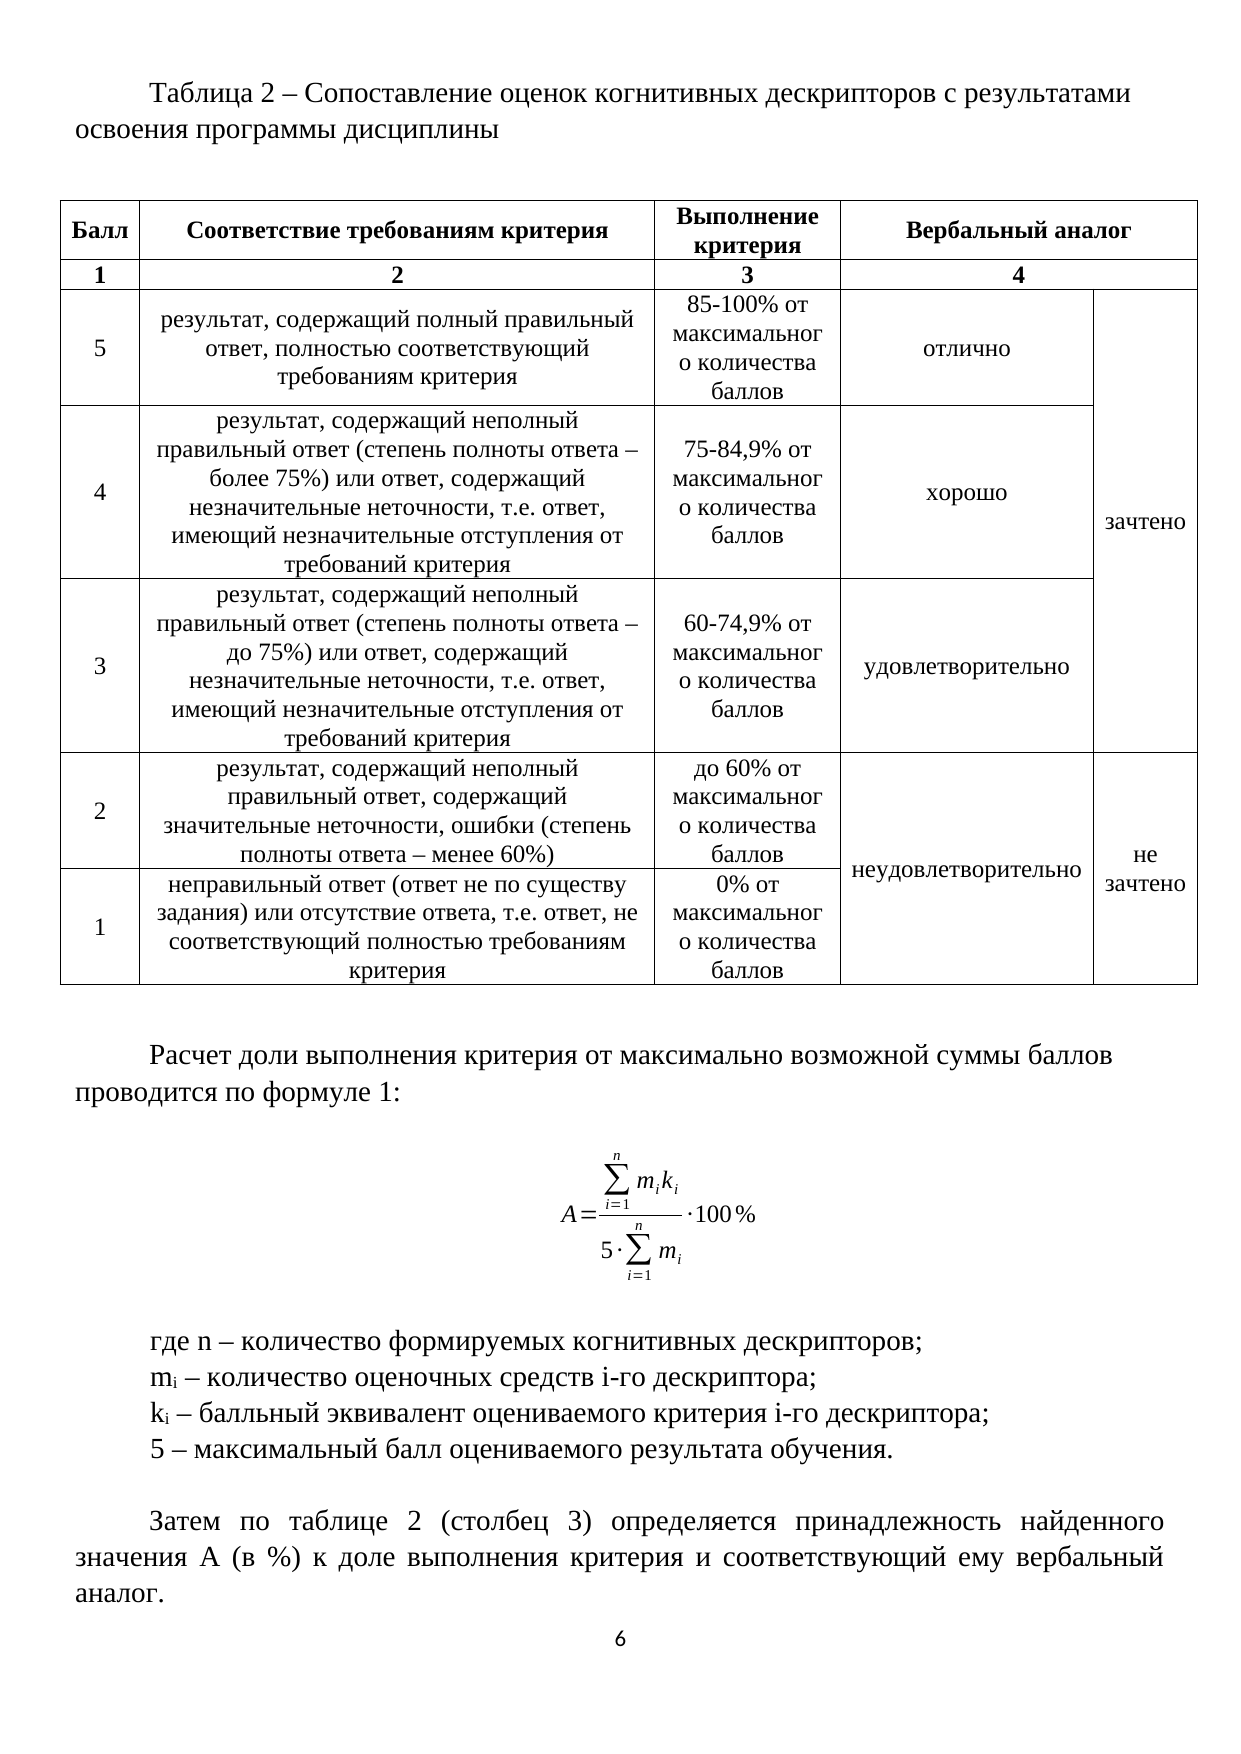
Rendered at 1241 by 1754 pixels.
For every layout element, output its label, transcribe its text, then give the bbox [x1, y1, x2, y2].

table_cell до 60% от максимального количества баллов [655, 753, 840, 868]
table_cell 2 [61, 753, 139, 868]
text проводится по формуле 1: [75, 1074, 1165, 1107]
table_header Балл [61, 201, 139, 259]
table_cell 2 [140, 260, 654, 288]
table_cell результат, содержащий неполный правильный ответ, содержащий значительные неточности, ошибки (степень полноты ответа – менее 60%) [140, 753, 654, 868]
text освоения программы дисциплины [75, 111, 1165, 145]
table_cell 1 [61, 869, 139, 984]
text 5 – максимальный балл оцениваемого результата обучения. [150, 1431, 1165, 1464]
table_cell 4 [841, 260, 1197, 288]
table_cell результат, содержащий неполный правильный ответ (степень полноты ответа – более 75%) или ответ, содержащий незначительные неточности, т.е. ответ, имеющий незначительные отступления от требований критерия [140, 406, 654, 578]
table_cell 85-100% от максимального количества баллов [655, 290, 840, 404]
table_cell 3 [655, 260, 840, 288]
table_cell 0% от максимального количества баллов [655, 869, 840, 984]
table_header Выполнение критерия [655, 201, 840, 259]
table_cell 3 [61, 579, 139, 752]
table_header Вербальный аналог [841, 201, 1197, 259]
table_cell 60-74,9% от максимального количества баллов [655, 579, 840, 752]
text mi – количество оценочных средств i-го дескриптора; [150, 1359, 1165, 1392]
table_cell не зачтено [1094, 753, 1197, 984]
text Таблица 2 – Сопоставление оценок когнитивных дескрипторов с результатами [75, 75, 1165, 108]
text Расчет доли выполнения критерия от максимально возможной суммы баллов [75, 1037, 1165, 1071]
table_cell отлично [841, 290, 1093, 404]
table_cell хорошо [841, 406, 1093, 578]
table_cell 75-84,9% от максимального количества баллов [655, 406, 840, 578]
table_cell 1 [61, 260, 139, 288]
table_cell 5 [61, 290, 139, 404]
text где n – количество формируемых когнитивных дескрипторов; [150, 1323, 1165, 1356]
table_cell результат, содержащий полный правильный ответ, полностью соответствующий требованиям критерия [140, 290, 654, 404]
table_header Соответствие требованиям критерия [140, 201, 654, 259]
table_cell неправильный ответ (ответ не по существу задания) или отсутствие ответа, т.е. ответ, не соответствующий полностью требованиям критерия [140, 869, 654, 984]
text ki – балльный эквивалент оцениваемого критерия i-го дескриптора; [150, 1395, 1165, 1428]
table_cell 4 [61, 406, 139, 578]
table_cell зачтено [1094, 290, 1197, 752]
table_cell неудовлетворительно [841, 753, 1093, 984]
table_cell удовлетворительно [841, 579, 1093, 752]
table_cell результат, содержащий неполный правильный ответ (степень полноты ответа – до 75%) или ответ, содержащий незначительные неточности, т.е. ответ, имеющий незначительные отступления от требований критерия [140, 579, 654, 752]
text Затем по таблице 2 (столбец 3) определяется принадлежность найденного значения А (в %) к доле выполнения критерия и соответствующий ему вербальный аналог. [75, 1503, 1165, 1609]
